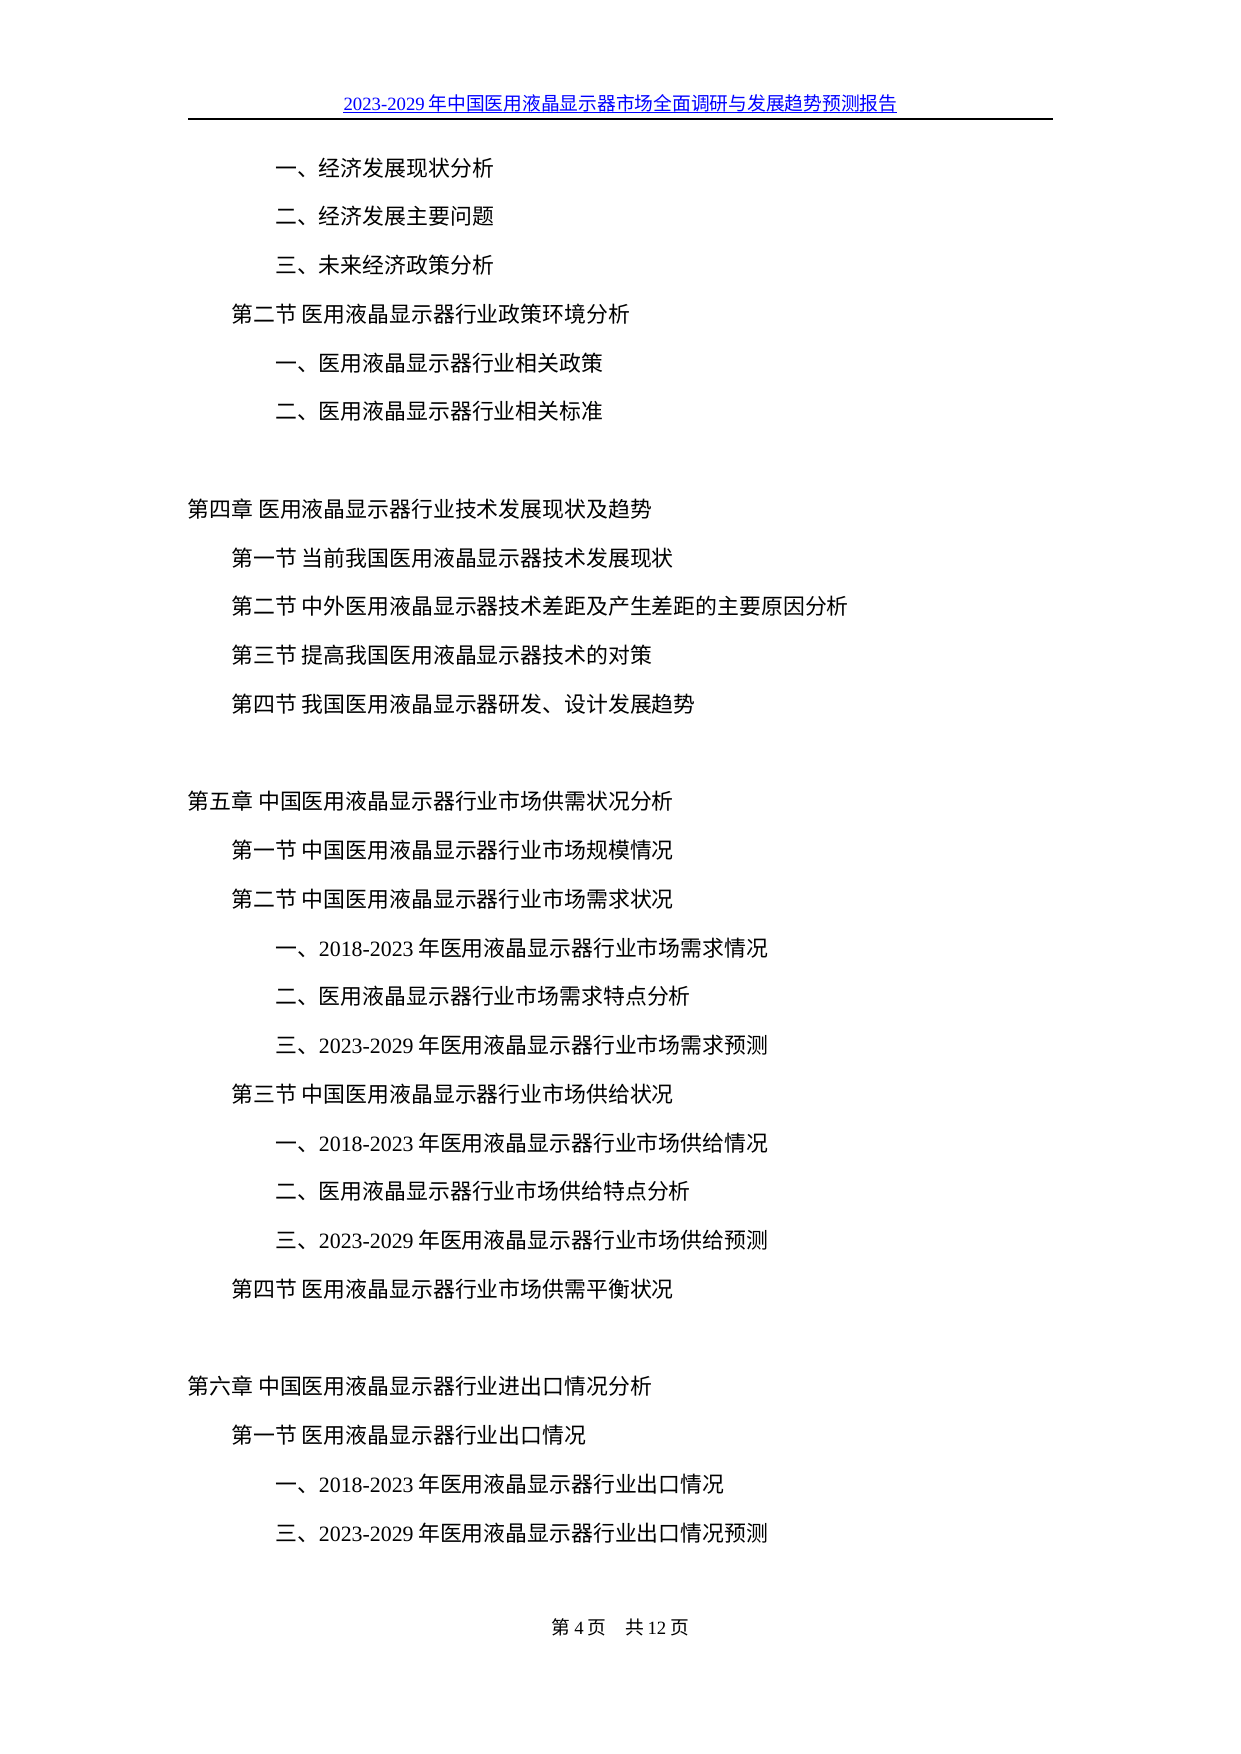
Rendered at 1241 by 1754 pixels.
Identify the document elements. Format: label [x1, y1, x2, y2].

text [187, 150, 1053, 1548]
